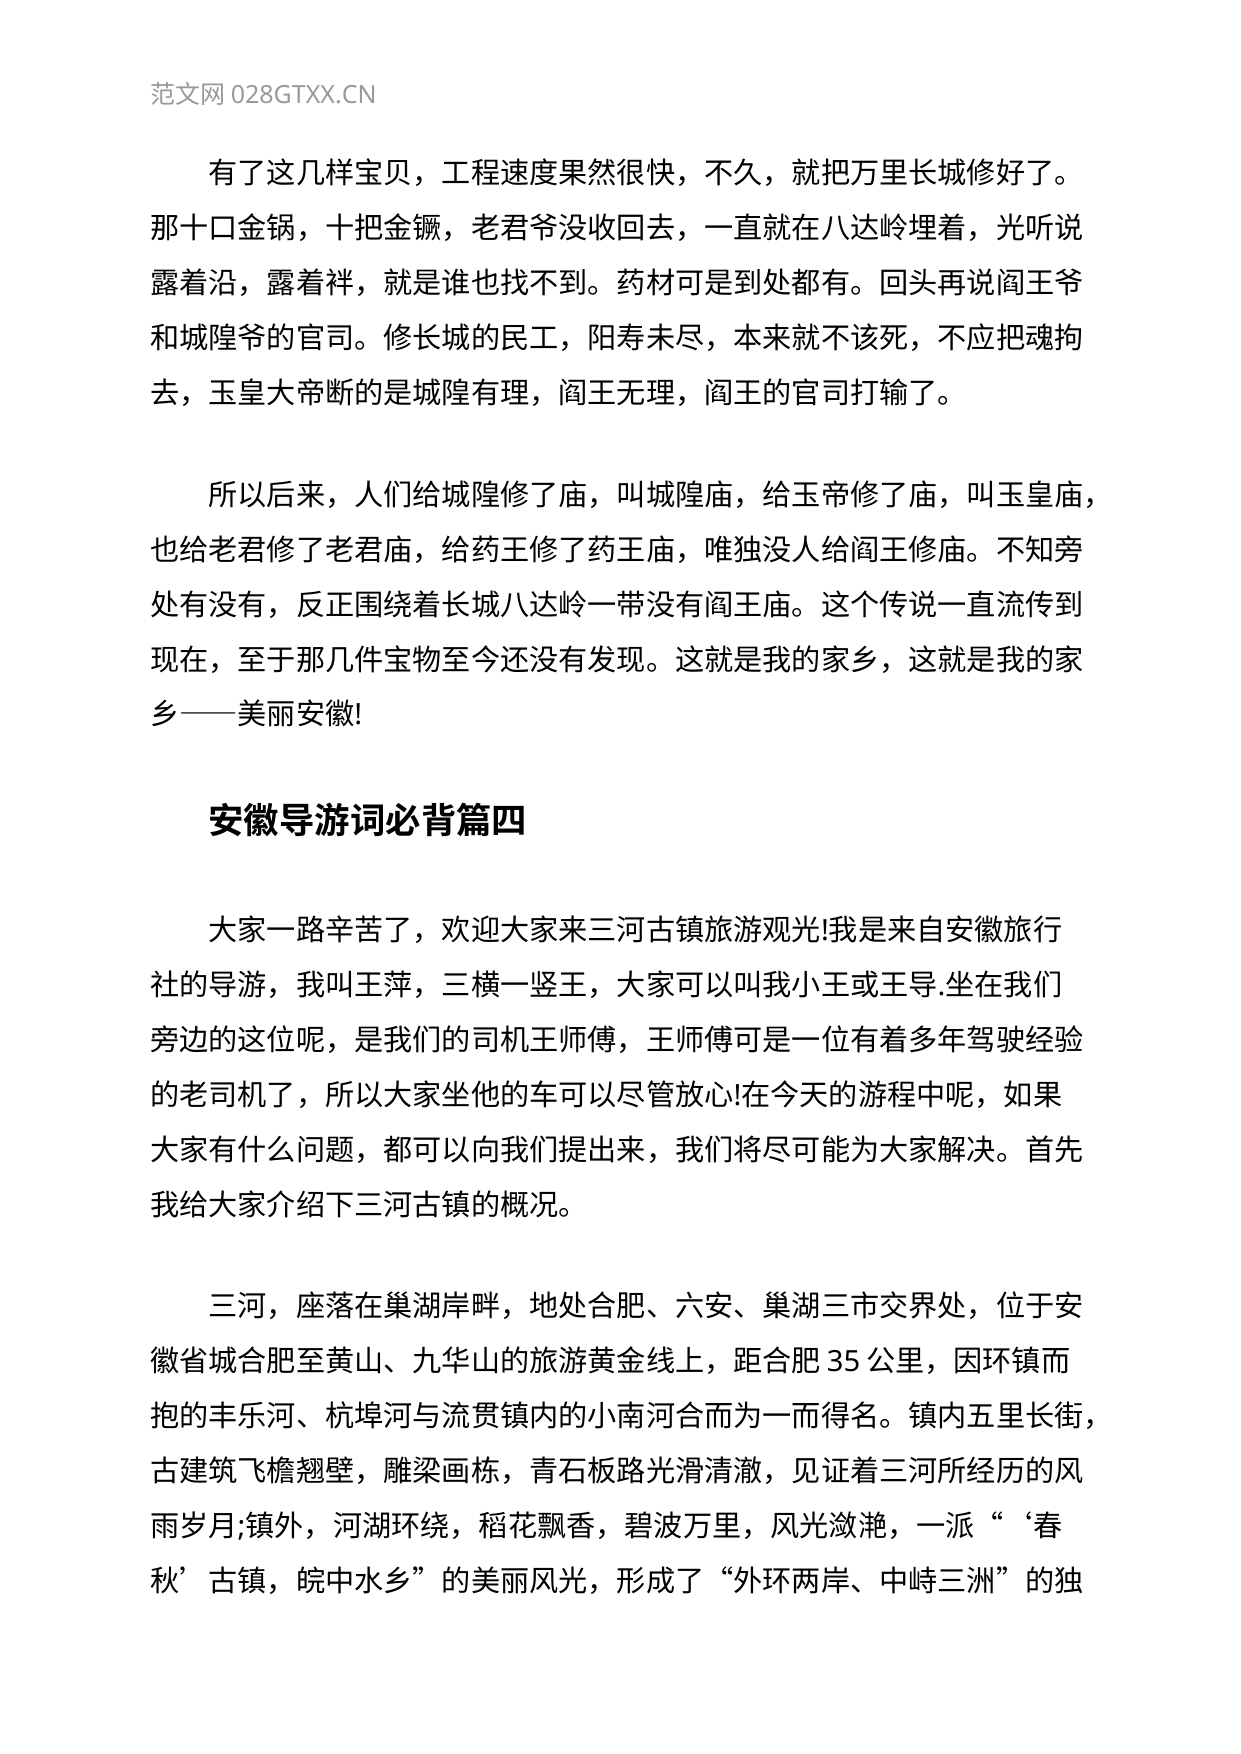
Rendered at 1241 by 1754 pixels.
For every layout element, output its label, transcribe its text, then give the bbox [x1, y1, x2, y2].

text 有了这几样宝贝，工程速度果然很快，不久，就把万里长城修好了。那十口金锅，十把金镢，老君爷没收回去，一直就在八达岭埋着，光听说露着沿，露着袢，就是谁也找不到。药材可是到处都有。回头再说阎王爷和城隍爷的官司。修长城的民工，阳寿未尽，本来就不该死，不应把魂拘去，玉皇大帝断的是城隍有理，阎王无理，阎王的官司打输了。 [150, 150, 1090, 412]
text 安徽导游词必背篇四 [150, 793, 1090, 844]
text 所以后来，人们给城隍修了庙，叫城隍庙，给玉帝修了庙，叫玉皇庙，也给老君修了老君庙，给药王修了药王庙，唯独没人给阎王修庙。不知旁处有没有，反正围绕着长城八达岭一带没有阎王庙。这个传说一直流传到现在，至于那几件宝物至今还没有发现。这就是我的家乡，这就是我的家乡——美丽安徽! [150, 471, 1090, 733]
text 大家一路辛苦了，欢迎大家来三河古镇旅游观光!我是来自安徽旅行社的导游，我叫王萍，三横一竖王，大家可以叫我小王或王导.坐在我们旁边的这位呢，是我们的司机王师傅，王师傅可是一位有着多年驾驶经验的老司机了，所以大家坐他的车可以尽管放心!在今天的游程中呢，如果大家有什么问题，都可以向我们提出来，我们将尽可能为大家解决。首先我给大家介绍下三河古镇的概况。 [150, 906, 1090, 1223]
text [150, 1283, 1090, 1600]
